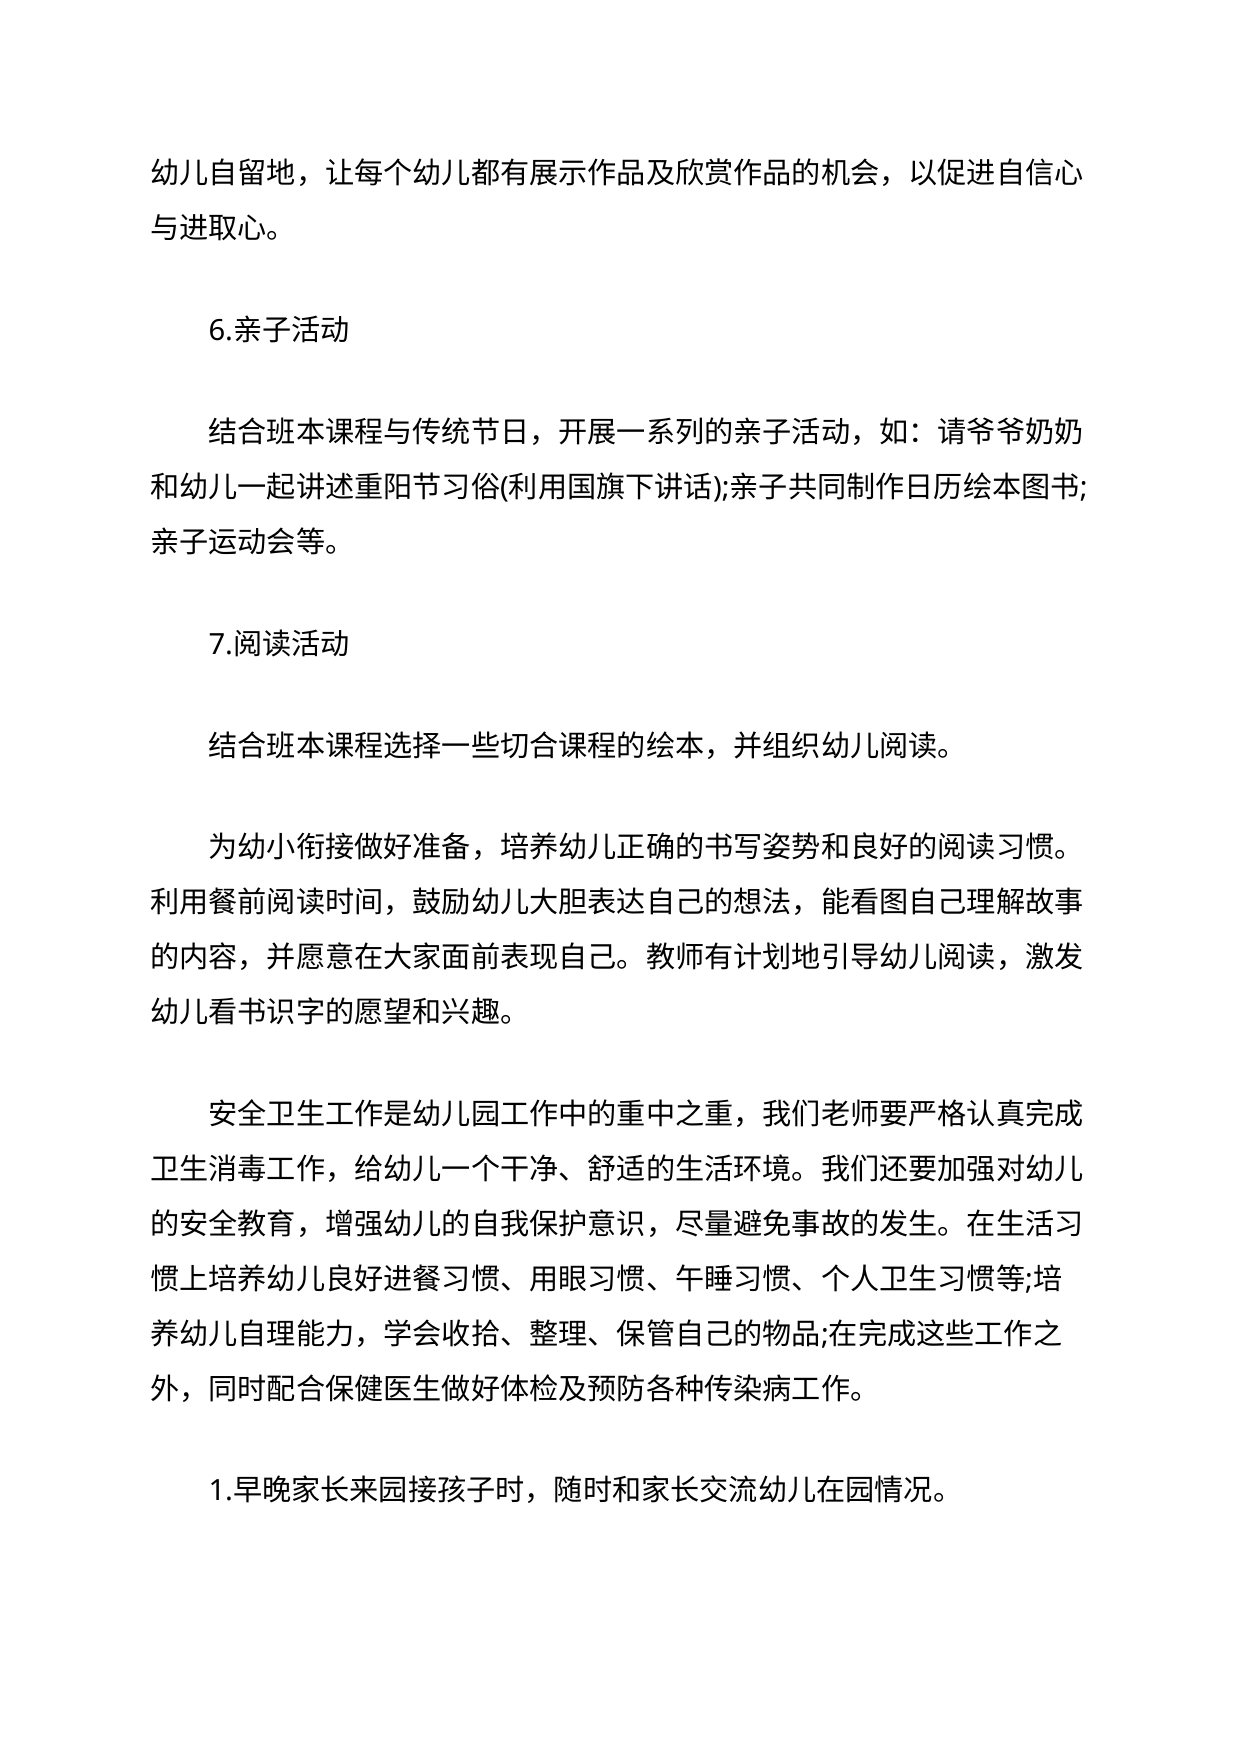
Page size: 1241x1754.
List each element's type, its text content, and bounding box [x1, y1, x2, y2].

text 安全卫生工作是幼儿园工作中的重中之重，我们老师要严格认真完成卫生消毒工作，给幼儿一个干净、舒适的生活环境。我们还要加强对幼儿的安全教育，增强幼儿的自我保护意识，尽量避免事故的发生。在生活习惯上培养幼儿良好进餐习惯、用眼习惯、午睡习惯、个人卫生习惯等;培养幼儿自理能力，学会收拾、整理、保管自己的物品;在完成这些工作之外，同时配合保健医生做好体检及预防各种传染病工作。 [150, 1091, 1090, 1407]
text 6.亲子活动 [150, 307, 1090, 349]
text 为幼小衔接做好准备，培养幼儿正确的书写姿势和良好的阅读习惯。利用餐前阅读时间，鼓励幼儿大胆表达自己的想法，能看图自己理解故事的内容，并愿意在大家面前表现自己。教师有计划地引导幼儿阅读，激发幼儿看书识字的愿望和兴趣。 [150, 824, 1090, 1031]
text 1.早晚家长来园接孩子时，随时和家长交流幼儿在园情况。 [150, 1467, 1090, 1509]
text 7.阅读活动 [150, 620, 1090, 663]
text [150, 150, 1090, 247]
text 结合班本课程选择一些切合课程的绘本，并组织幼儿阅读。 [150, 722, 1090, 764]
text 结合班本课程与传统节日，开展一系列的亲子活动，如：请爷爷奶奶和幼儿一起讲述重阳节习俗(利用国旗下讲话);亲子共同制作日历绘本图书;亲子运动会等。 [150, 409, 1090, 561]
